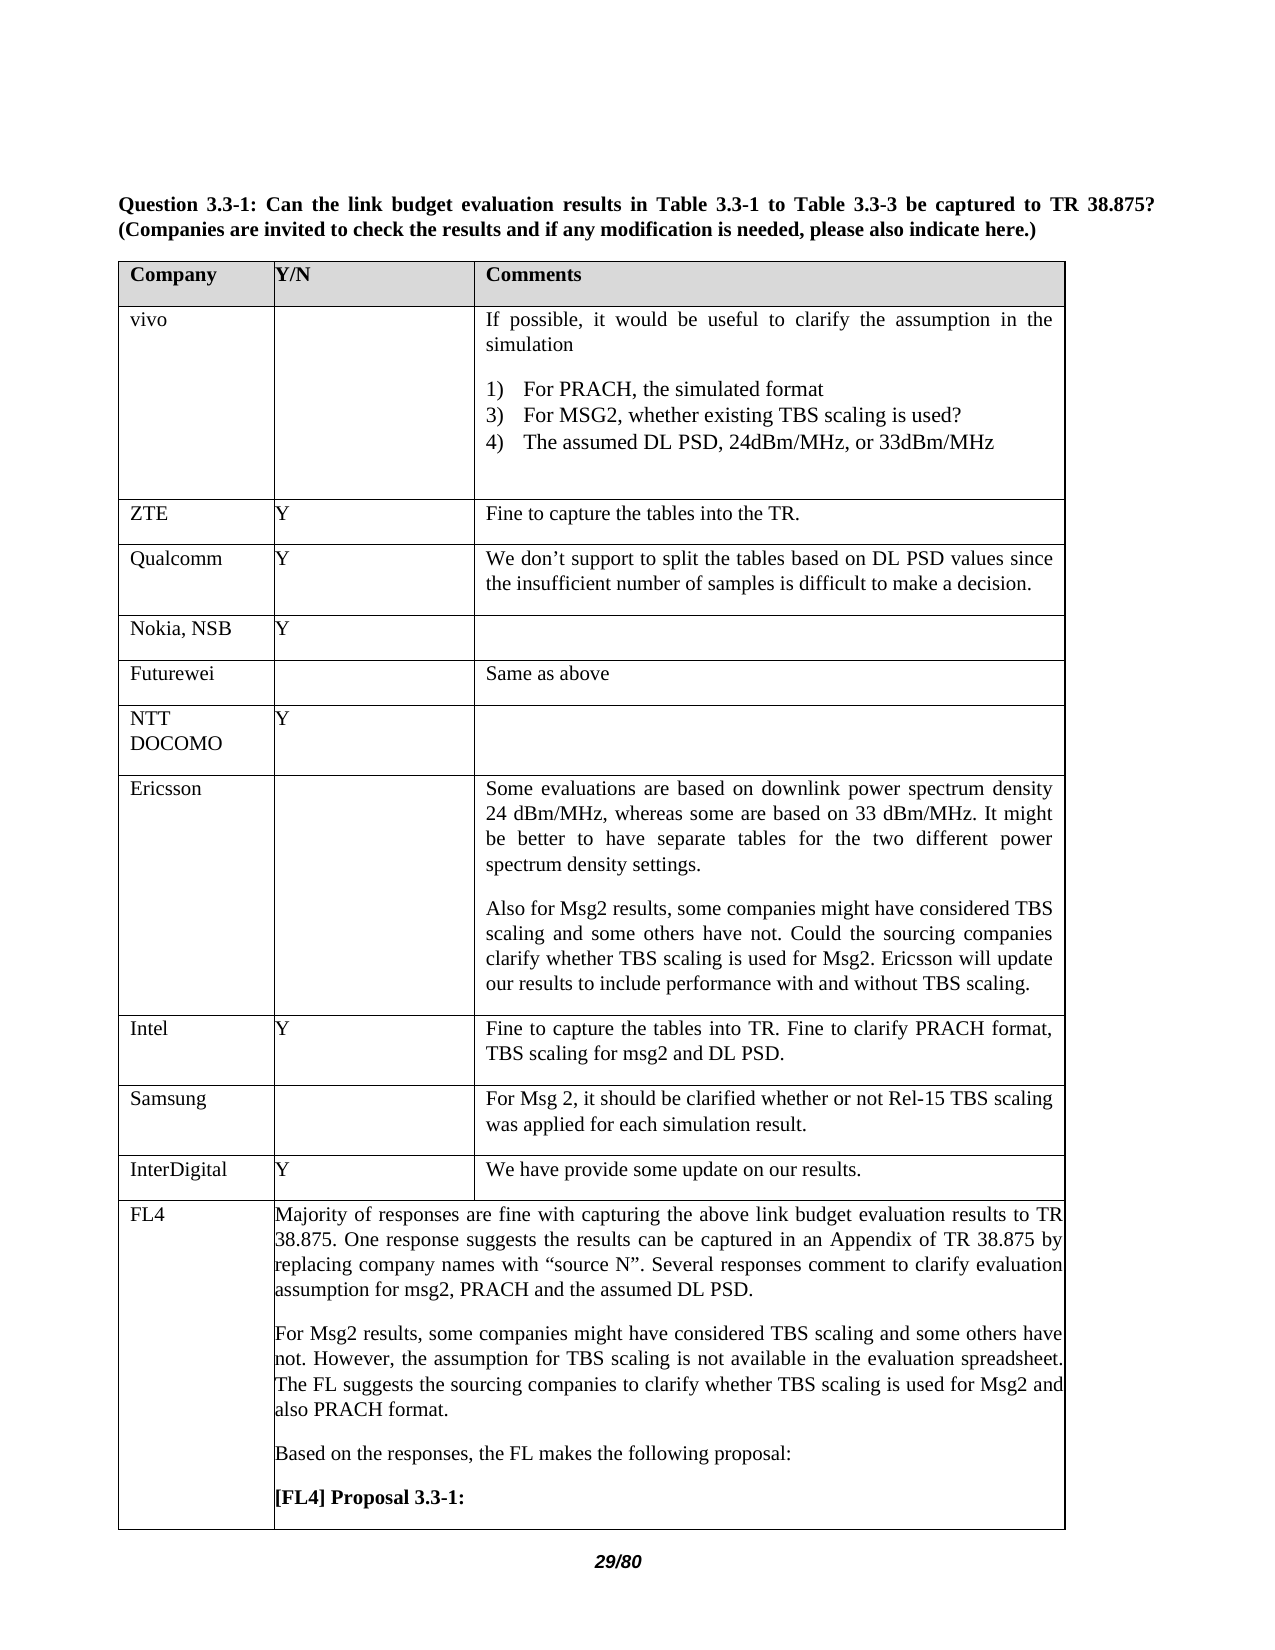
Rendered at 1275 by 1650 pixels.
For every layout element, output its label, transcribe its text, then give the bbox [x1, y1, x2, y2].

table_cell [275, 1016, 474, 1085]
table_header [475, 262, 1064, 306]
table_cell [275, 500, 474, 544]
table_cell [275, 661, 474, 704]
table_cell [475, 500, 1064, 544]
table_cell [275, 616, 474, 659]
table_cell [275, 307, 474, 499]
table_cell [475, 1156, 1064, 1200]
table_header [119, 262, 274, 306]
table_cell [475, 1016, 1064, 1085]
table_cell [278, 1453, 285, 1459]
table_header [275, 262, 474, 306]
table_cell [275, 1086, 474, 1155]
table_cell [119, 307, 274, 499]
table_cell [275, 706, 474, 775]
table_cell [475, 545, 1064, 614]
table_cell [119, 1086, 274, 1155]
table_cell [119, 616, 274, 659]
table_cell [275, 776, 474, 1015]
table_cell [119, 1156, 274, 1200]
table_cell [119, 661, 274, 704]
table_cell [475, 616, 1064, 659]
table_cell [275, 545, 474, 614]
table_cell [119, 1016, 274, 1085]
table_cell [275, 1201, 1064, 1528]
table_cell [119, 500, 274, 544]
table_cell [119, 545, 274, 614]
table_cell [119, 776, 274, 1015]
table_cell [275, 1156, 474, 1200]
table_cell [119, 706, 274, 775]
text Question 3.3-1: Can the link budget evaluation results in Table 3.3-1 to Table 3.3-3 be captured to TR 38.875? (Companies are invited to check the results and if any modification is needed, please also indicate here.) [118, 192, 1157, 241]
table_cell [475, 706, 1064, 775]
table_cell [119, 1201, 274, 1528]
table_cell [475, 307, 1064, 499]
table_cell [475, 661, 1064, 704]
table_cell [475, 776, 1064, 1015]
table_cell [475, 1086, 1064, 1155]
